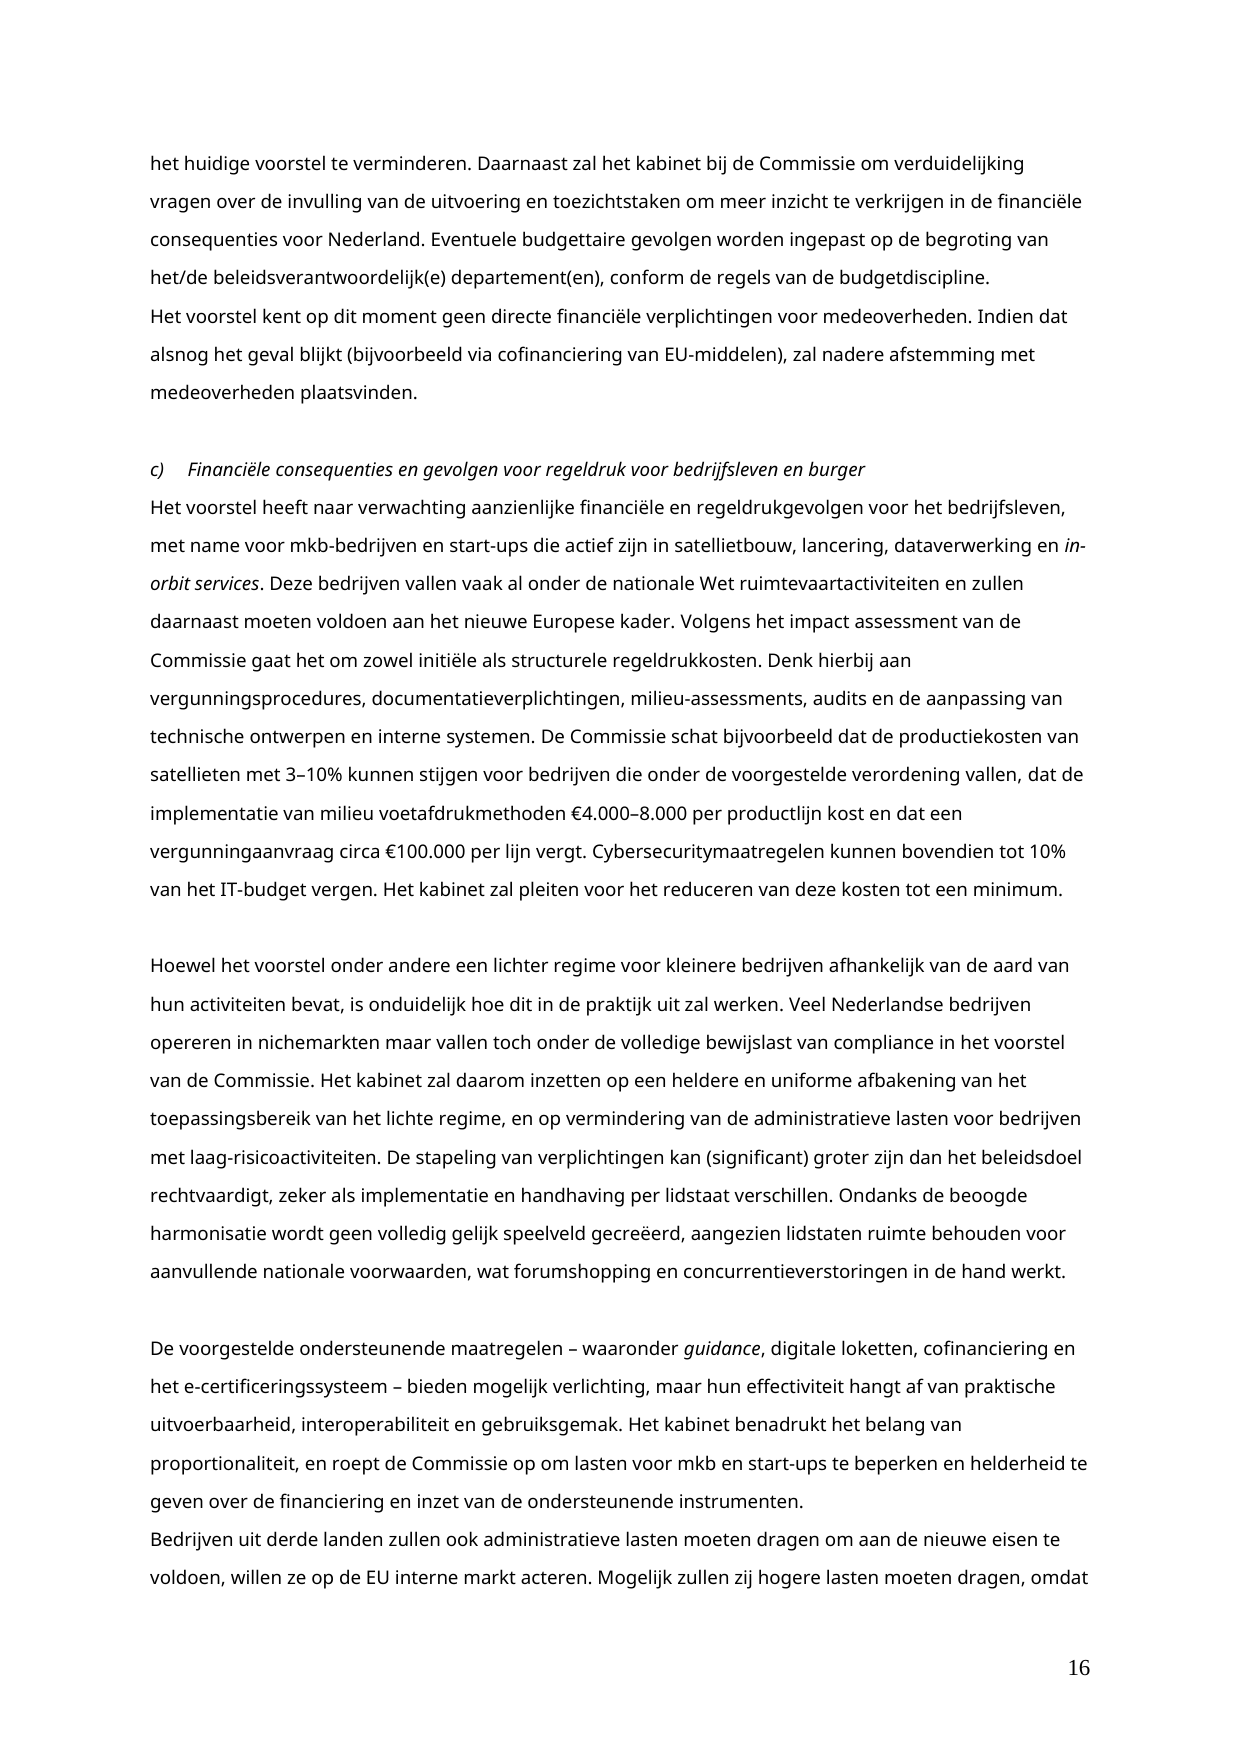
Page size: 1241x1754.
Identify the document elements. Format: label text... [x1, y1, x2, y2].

text Hoewel het voorstel onder andere een lichter regime voor kleinere bedrijven afhankelijk van de aard van hun activiteiten bevat, is onduidelijk hoe dit in de praktijk uit zal werken. Veel Nederlandse bedrijven opereren in nichemarkten maar vallen toch onder de volledige bewijslast van compliance in het voorstel van de Commissie. Het kabinet zal daarom inzetten op een heldere en uniforme afbakening van het toepassingsbereik van het lichte regime, en op vermindering van de administratieve lasten voor bedrijven met laag-risicoactiviteiten. De stapeling van verplichtingen kan (significant) groter zijn dan het beleidsdoel rechtvaardigt, zeker als implementatie en handhaving per lidstaat verschillen. Ondanks de beoogde harmonisatie wordt geen volledig gelijk speelveld gecreëerd, aangezien lidstaten ruimte behouden voor aanvullende nationale voorwaarden, wat forumshopping en concurrentieverstoringen in de hand werkt. [150, 953, 1090, 1284]
list Financiële consequenties en gevolgen voor regeldruk voor bedrijfsleven en burger [150, 456, 1090, 481]
text Het voorstel heeft naar verwachting aanzienlijke financiële en regeldrukgevolgen voor het bedrijfsleven, met name voor mkb-bedrijven en start-ups die actief zijn in satellietbouw, lancering, dataverwerking en in-orbit services. Deze bedrijven vallen vaak al onder de nationale Wet ruimtevaartactiviteiten en zullen daarnaast moeten voldoen aan het nieuwe Europese kader. Volgens het impact assessment van de Commissie gaat het om zowel initiële als structurele regeldrukkosten. Denk hierbij aan vergunningsprocedures, documentatieverplichtingen, milieu-assessments, audits en de aanpassing van technische ontwerpen en interne systemen. De Commissie schat bijvoorbeeld dat de productiekosten van satellieten met 3–10% kunnen stijgen voor bedrijven die onder de voorgestelde verordening vallen, dat de implementatie van milieu voetafdrukmethoden €4.000–8.000 per productlijn kost en dat een vergunningaanvraag circa €100.000 per lijn vergt. Cybersecuritymaatregelen kunnen bovendien tot 10% van het IT-budget vergen. Het kabinet zal pleiten voor het reduceren van deze kosten tot een minimum. [150, 494, 1090, 902]
text De voorgestelde ondersteunende maatregelen – waaronder guidance, digitale loketten, cofinanciering en het e-certificeringssysteem – bieden mogelijk verlichting, maar hun effectiviteit hangt af van praktische uitvoerbaarheid, interoperabiliteit en gebruiksgemak. Het kabinet benadrukt het belang van proportionaliteit, en roept de Commissie op om lasten voor mkb en start-ups te beperken en helderheid te geven over de financiering en inzet van de ondersteunende instrumenten. [150, 1335, 1090, 1513]
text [150, 1526, 1090, 1590]
text Het voorstel kent op dit moment geen directe financiële verplichtingen voor medeoverheden. Indien dat alsnog het geval blijkt (bijvoorbeeld via cofinanciering van EU-middelen), zal nadere afstemming met medeoverheden plaatsvinden. [150, 303, 1090, 405]
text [150, 150, 1090, 290]
